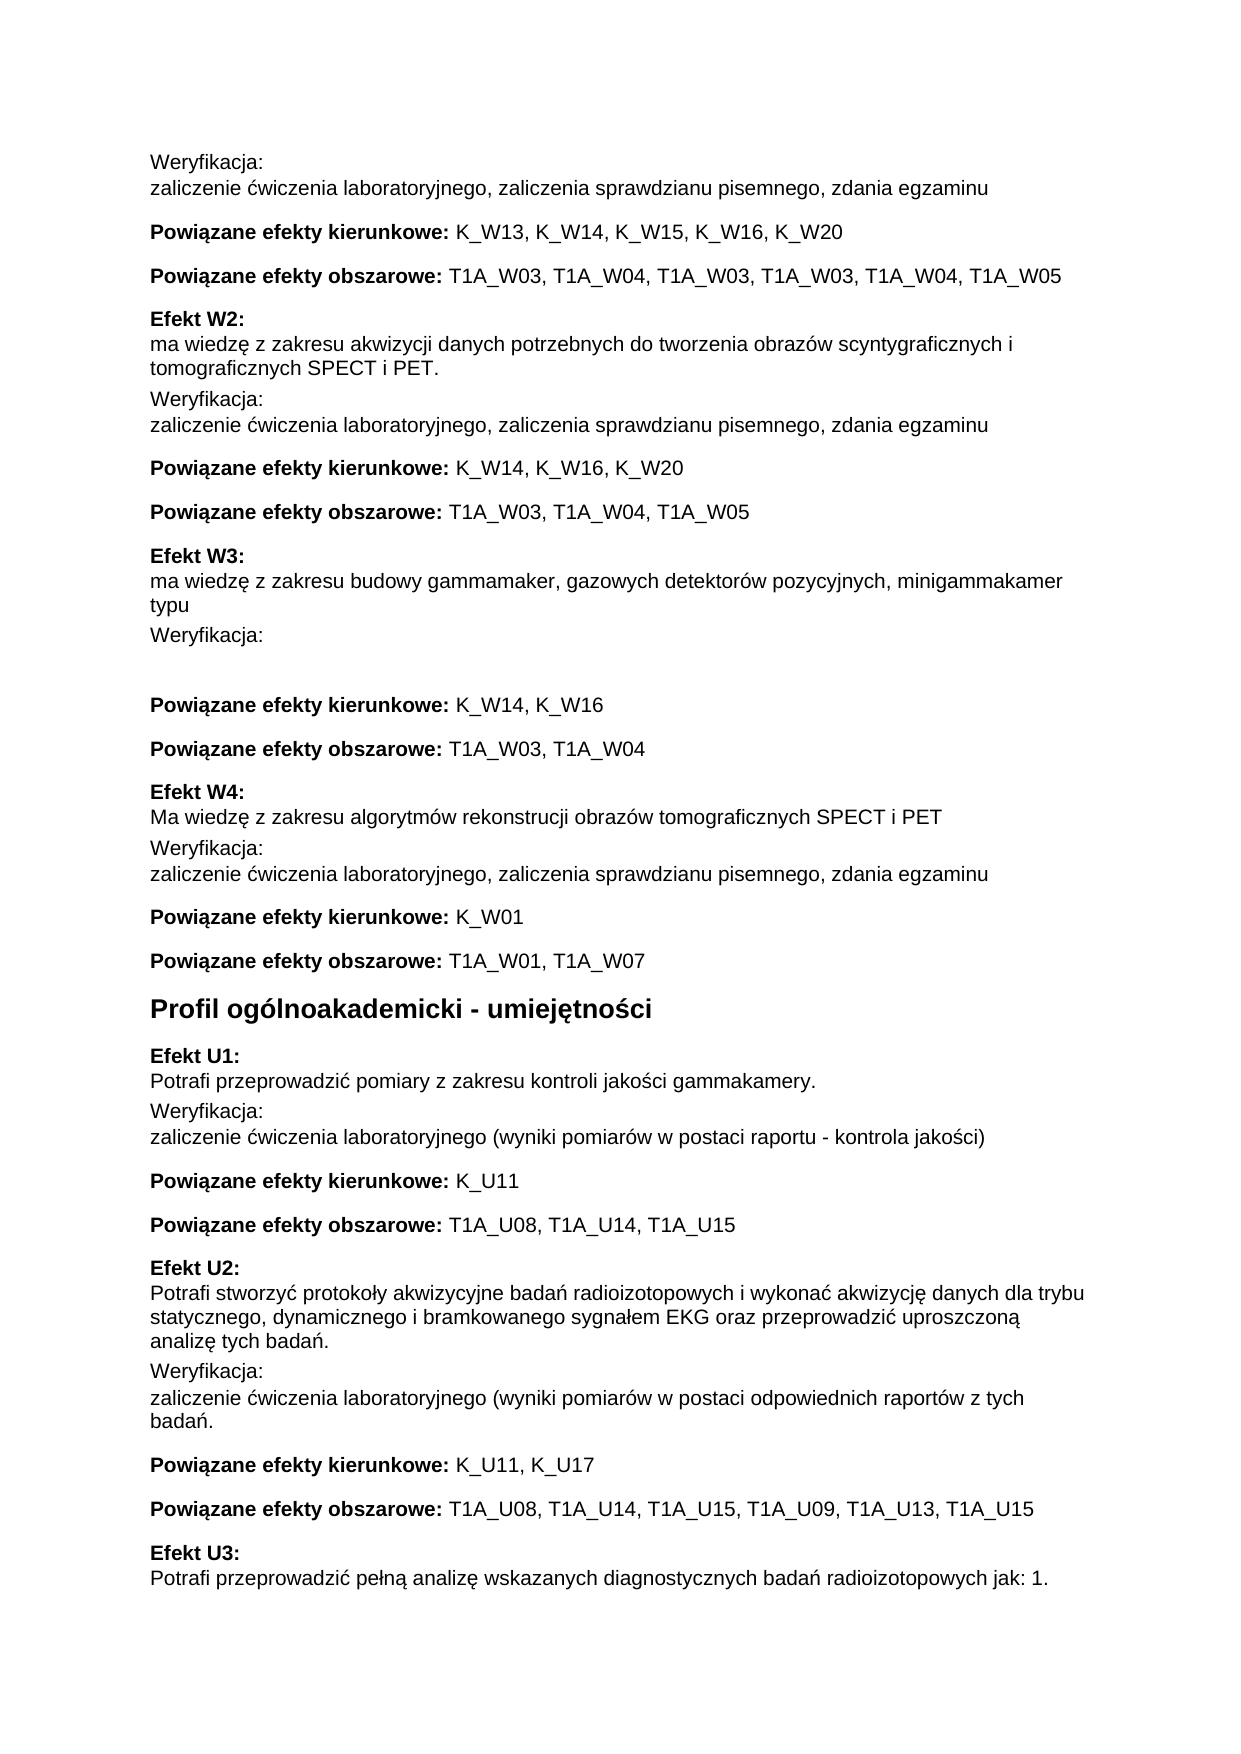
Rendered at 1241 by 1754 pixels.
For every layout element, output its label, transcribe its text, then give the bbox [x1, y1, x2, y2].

text Weryfikacja: [150, 623, 1090, 647]
text Weryfikacja: [150, 835, 1090, 859]
text Ma wiedzę z zakresu algorytmów rekonstrucji obrazów tomograficznych SPECT i PET [150, 805, 1090, 829]
text Potrafi stworzyć protokoły akwizycyjne badań radioizotopowych i wykonać akwizycję danych dla trybu statycznego, dynamicznego i bramkowanego sygnałem EKG oraz przeprowadzić uproszczoną analizę tych badań. [150, 1281, 1090, 1353]
text Efekt U2: [150, 1256, 1090, 1280]
text Powiązane efekty kierunkowe: K_W01 [150, 905, 1090, 929]
text Efekt U3: [150, 1541, 1090, 1564]
text Efekt W2: [150, 307, 1090, 331]
text Powiązane efekty obszarowe: T1A_W03, T1A_W04, T1A_W03, T1A_W03, T1A_W04, T1A_W05 [150, 263, 1090, 287]
text Efekt W4: [150, 780, 1090, 804]
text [150, 1566, 1090, 1589]
text Weryfikacja: [150, 1099, 1090, 1123]
text Powiązane efekty kierunkowe: K_U11, K_U17 [150, 1453, 1090, 1477]
text Powiązane efekty obszarowe: T1A_W01, T1A_W07 [150, 949, 1090, 973]
text Potrafi przeprowadzić pomiary z zakresu kontroli jakości gammakamery. [150, 1069, 1090, 1093]
text Weryfikacja: [150, 386, 1090, 410]
text zaliczenie ćwiczenia laboratoryjnego, zaliczenia sprawdzianu pisemnego, zdania egzaminu [150, 412, 1090, 436]
text Efekt U1: [150, 1044, 1090, 1068]
text Powiązane efekty kierunkowe: K_W13, K_W14, K_W15, K_W16, K_W20 [150, 220, 1090, 244]
text Powiązane efekty obszarowe: T1A_W03, T1A_W04, T1A_W05 [150, 500, 1090, 524]
text Powiązane efekty obszarowe: T1A_U08, T1A_U14, T1A_U15 [150, 1212, 1090, 1236]
text zaliczenie ćwiczenia laboratoryjnego (wyniki pomiarów w postaci raportu - kontrola jakości) [150, 1125, 1090, 1149]
text Powiązane efekty kierunkowe: K_W14, K_W16 [150, 693, 1090, 717]
text zaliczenie ćwiczenia laboratoryjnego, zaliczenia sprawdzianu pisemnego, zdania egzaminu [150, 176, 1090, 200]
text Weryfikacja: [150, 150, 1090, 174]
subtitle Profil ogólnoakademicki - umiejętności [150, 993, 1090, 1024]
text Weryfikacja: [150, 1359, 1090, 1383]
text Powiązane efekty obszarowe: T1A_W03, T1A_W04 [150, 736, 1090, 760]
text ma wiedzę z zakresu budowy gammamaker, gazowych detektorów pozycyjnych, minigammakamer typu [150, 569, 1090, 617]
text Powiązane efekty kierunkowe: K_U11 [150, 1169, 1090, 1193]
text Powiązane efekty obszarowe: T1A_U08, T1A_U14, T1A_U15, T1A_U09, T1A_U13, T1A_U15 [150, 1497, 1090, 1521]
text ma wiedzę z zakresu akwizycji danych potrzebnych do tworzenia obrazów scyntygraficznych i tomograficznych SPECT i PET. [150, 332, 1090, 380]
text zaliczenie ćwiczenia laboratoryjnego, zaliczenia sprawdzianu pisemnego, zdania egzaminu [150, 861, 1090, 885]
text zaliczenie ćwiczenia laboratoryjnego (wyniki pomiarów w postaci odpowiednich raportów z tych badań. [150, 1385, 1090, 1433]
text Efekt W3: [150, 544, 1090, 568]
text Powiązane efekty kierunkowe: K_W14, K_W16, K_W20 [150, 456, 1090, 480]
